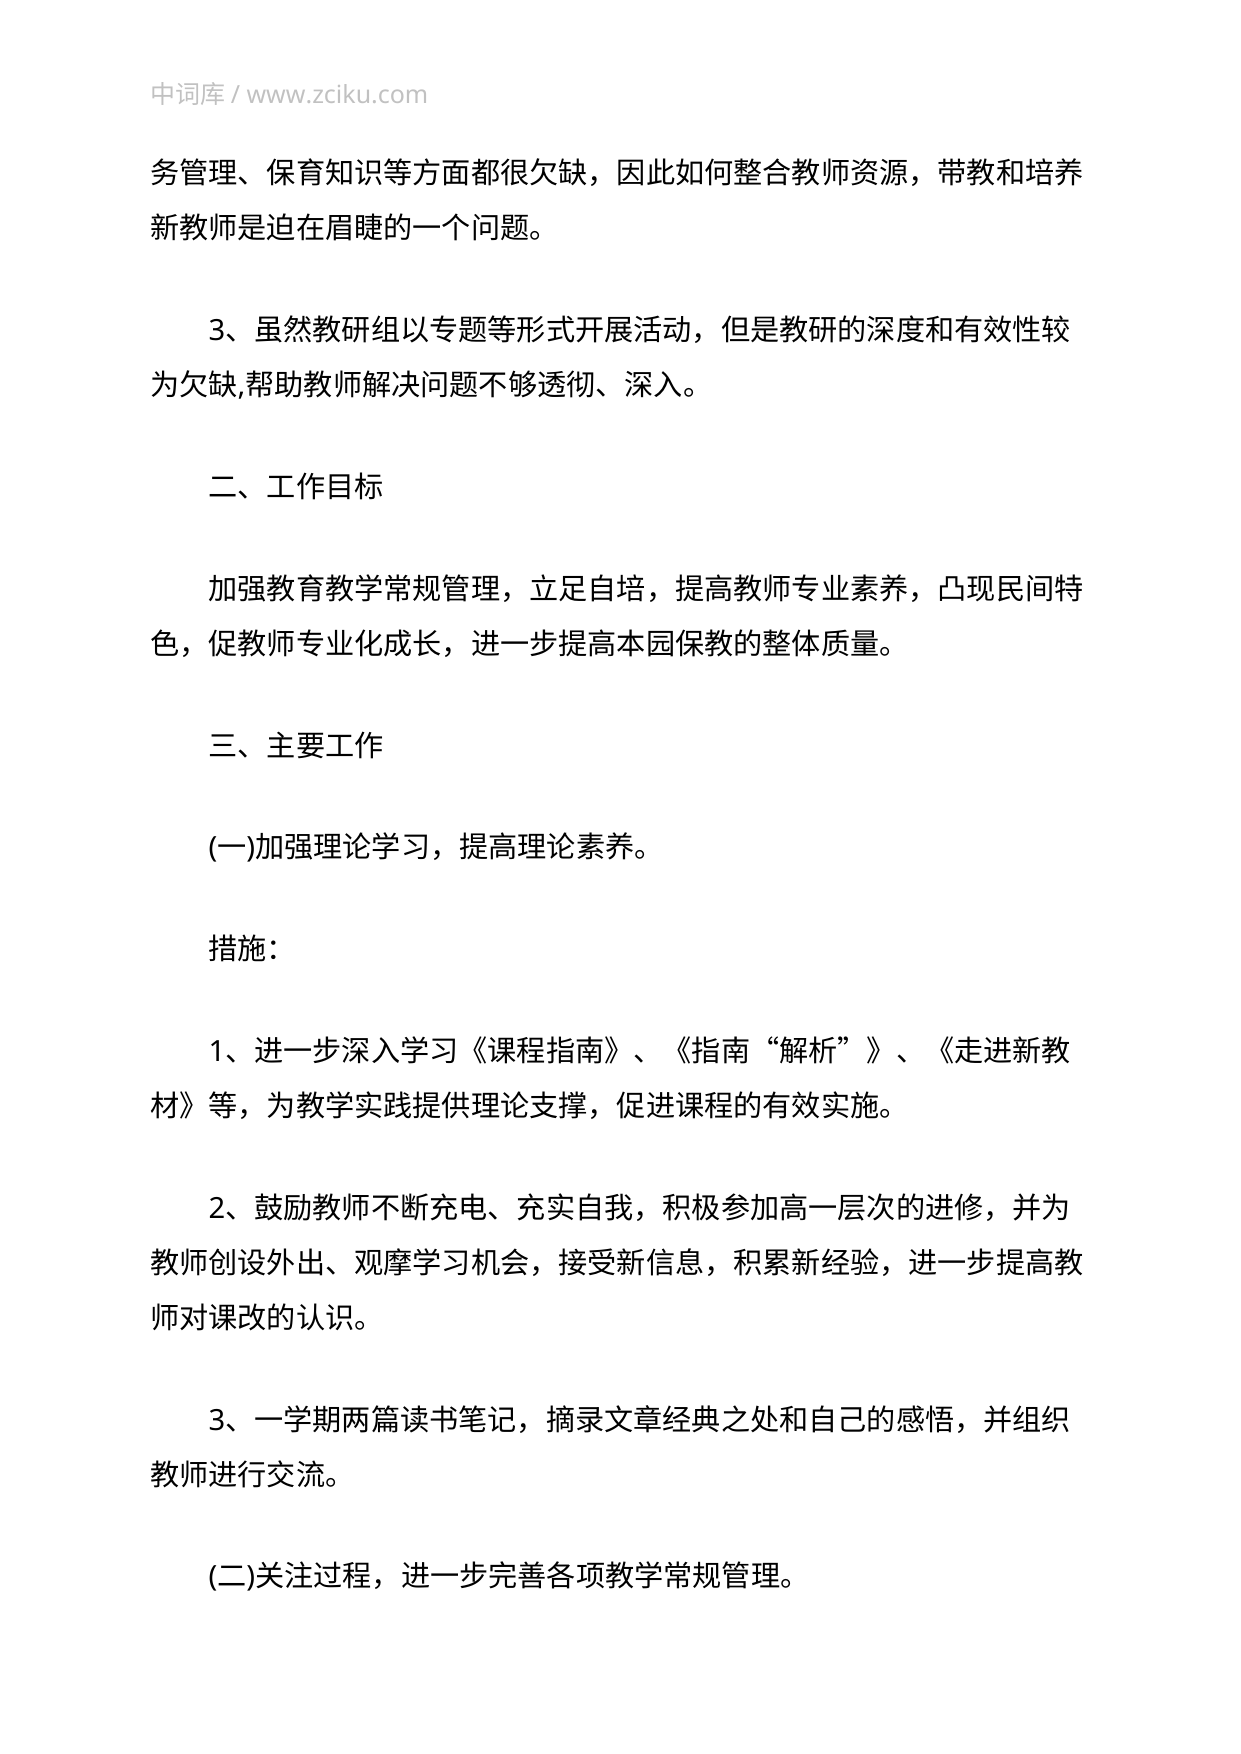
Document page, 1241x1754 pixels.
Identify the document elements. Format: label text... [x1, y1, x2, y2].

text 1、进一步深入学习《课程指南》、《指南“解析”》、《走进新教材》等，为教学实践提供理论支撑，促进课程的有效实施。 [150, 1028, 1090, 1125]
text 措施： [150, 926, 1090, 968]
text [150, 150, 1090, 247]
text 加强教育教学常规管理，立足自培，提高教师专业素养，凸现民间特色，促教师专业化成长，进一步提高本园保教的整体质量。 [150, 565, 1090, 663]
text 二、工作目标 [150, 464, 1090, 506]
text 2、鼓励教师不断充电、充实自我，积极参加高一层次的进修，并为教师创设外出、观摩学习机会，接受新信息，积累新经验，进一步提高教师对课改的认识。 [150, 1184, 1090, 1337]
text 三、主要工作 [150, 722, 1090, 764]
text (一)加强理论学习，提高理论素养。 [150, 824, 1090, 866]
text 3、一学期两篇读书笔记，摘录文章经典之处和自己的感悟，并组织教师进行交流。 [150, 1396, 1090, 1493]
text (二)关注过程，进一步完善各项教学常规管理。 [150, 1553, 1090, 1595]
text 3、虽然教研组以专题等形式开展活动，但是教研的深度和有效性较为欠缺,帮助教师解决问题不够透彻、深入。 [150, 307, 1090, 404]
